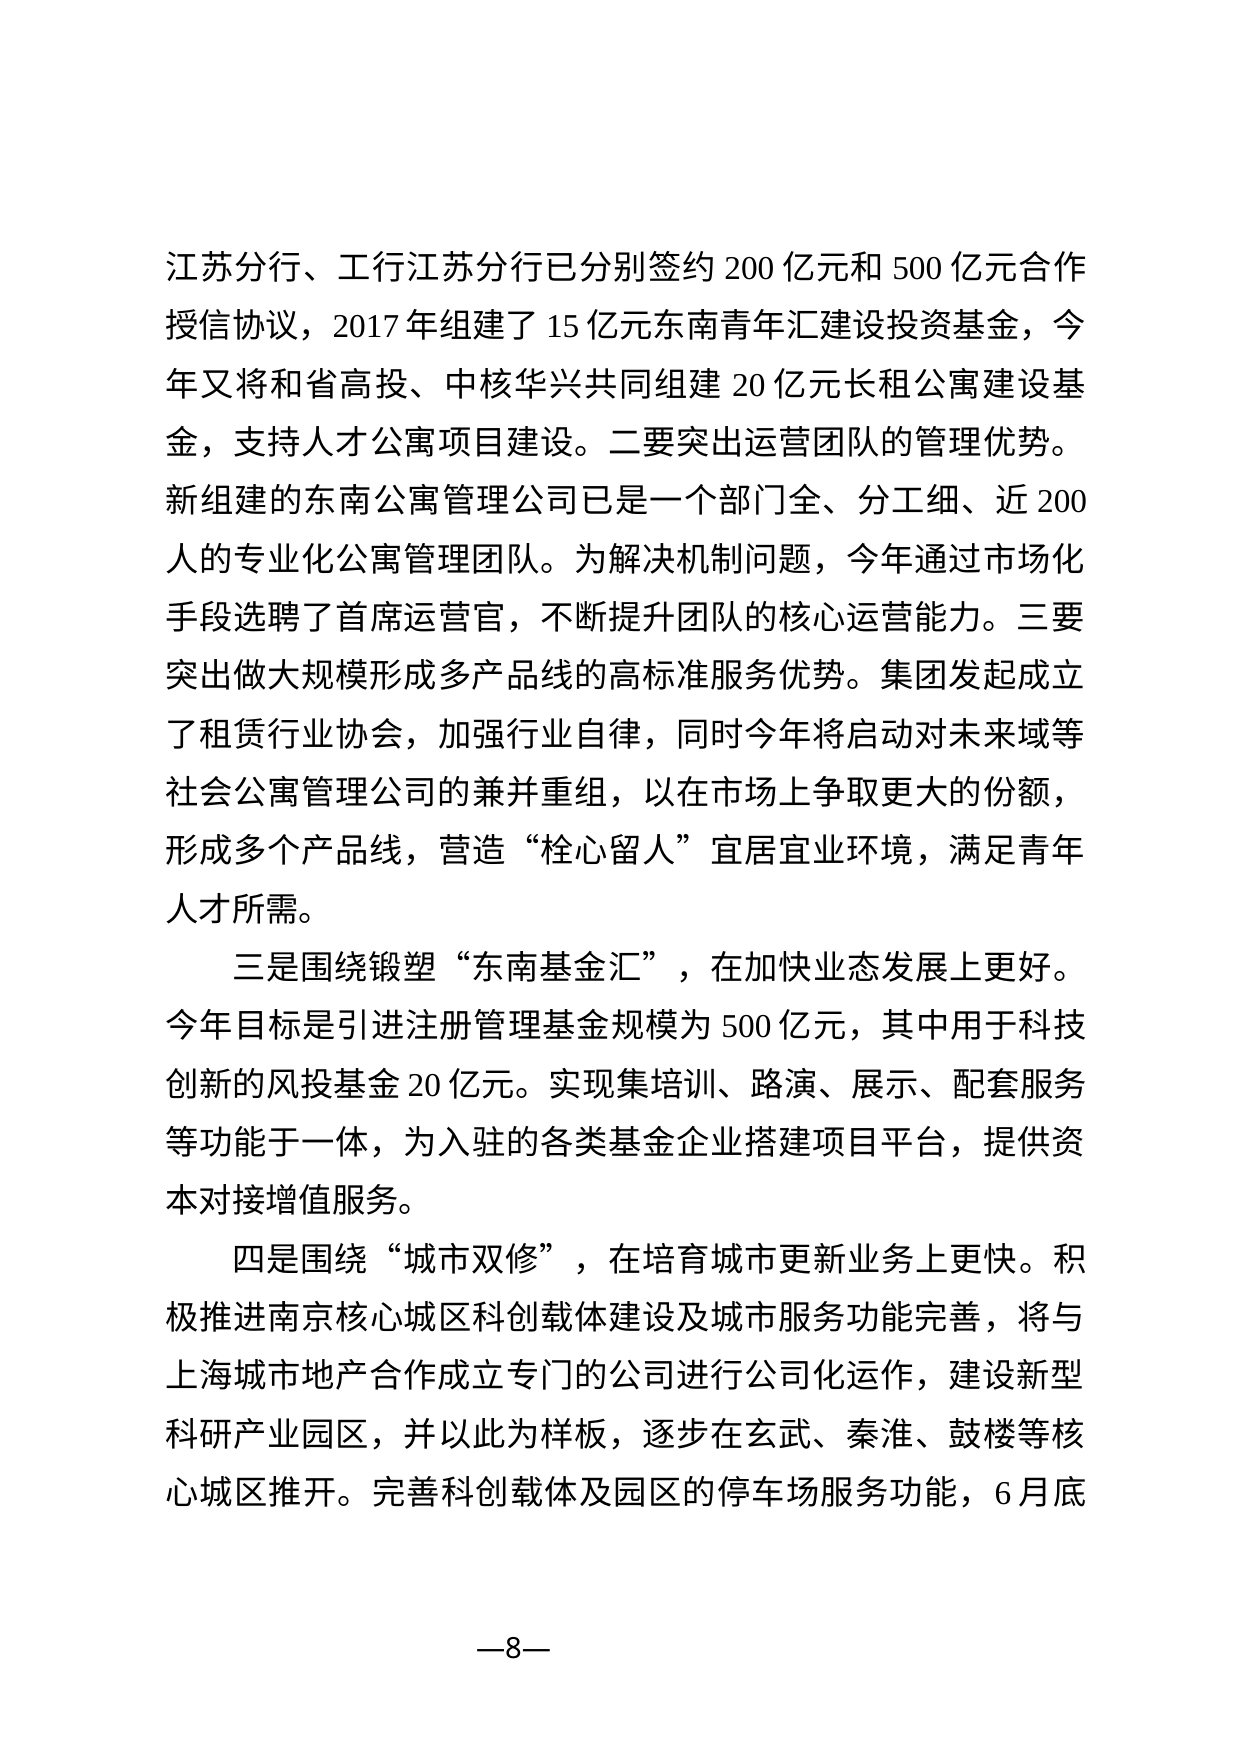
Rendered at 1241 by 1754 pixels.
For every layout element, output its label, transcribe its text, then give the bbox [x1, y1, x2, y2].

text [165, 1224, 1087, 1516]
text 三是围绕锻塑“东南基金汇”，在加快业态发展上更好。今年目标是引进注册管理基金规模为500亿元，其中用于科技创新的风投基金20亿元。实现集培训、路演、展示、配套服务等功能于一体，为入驻的各类基金企业搭建项目平台，提供资本对接增值服务。 [165, 933, 1087, 1224]
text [165, 233, 1087, 933]
